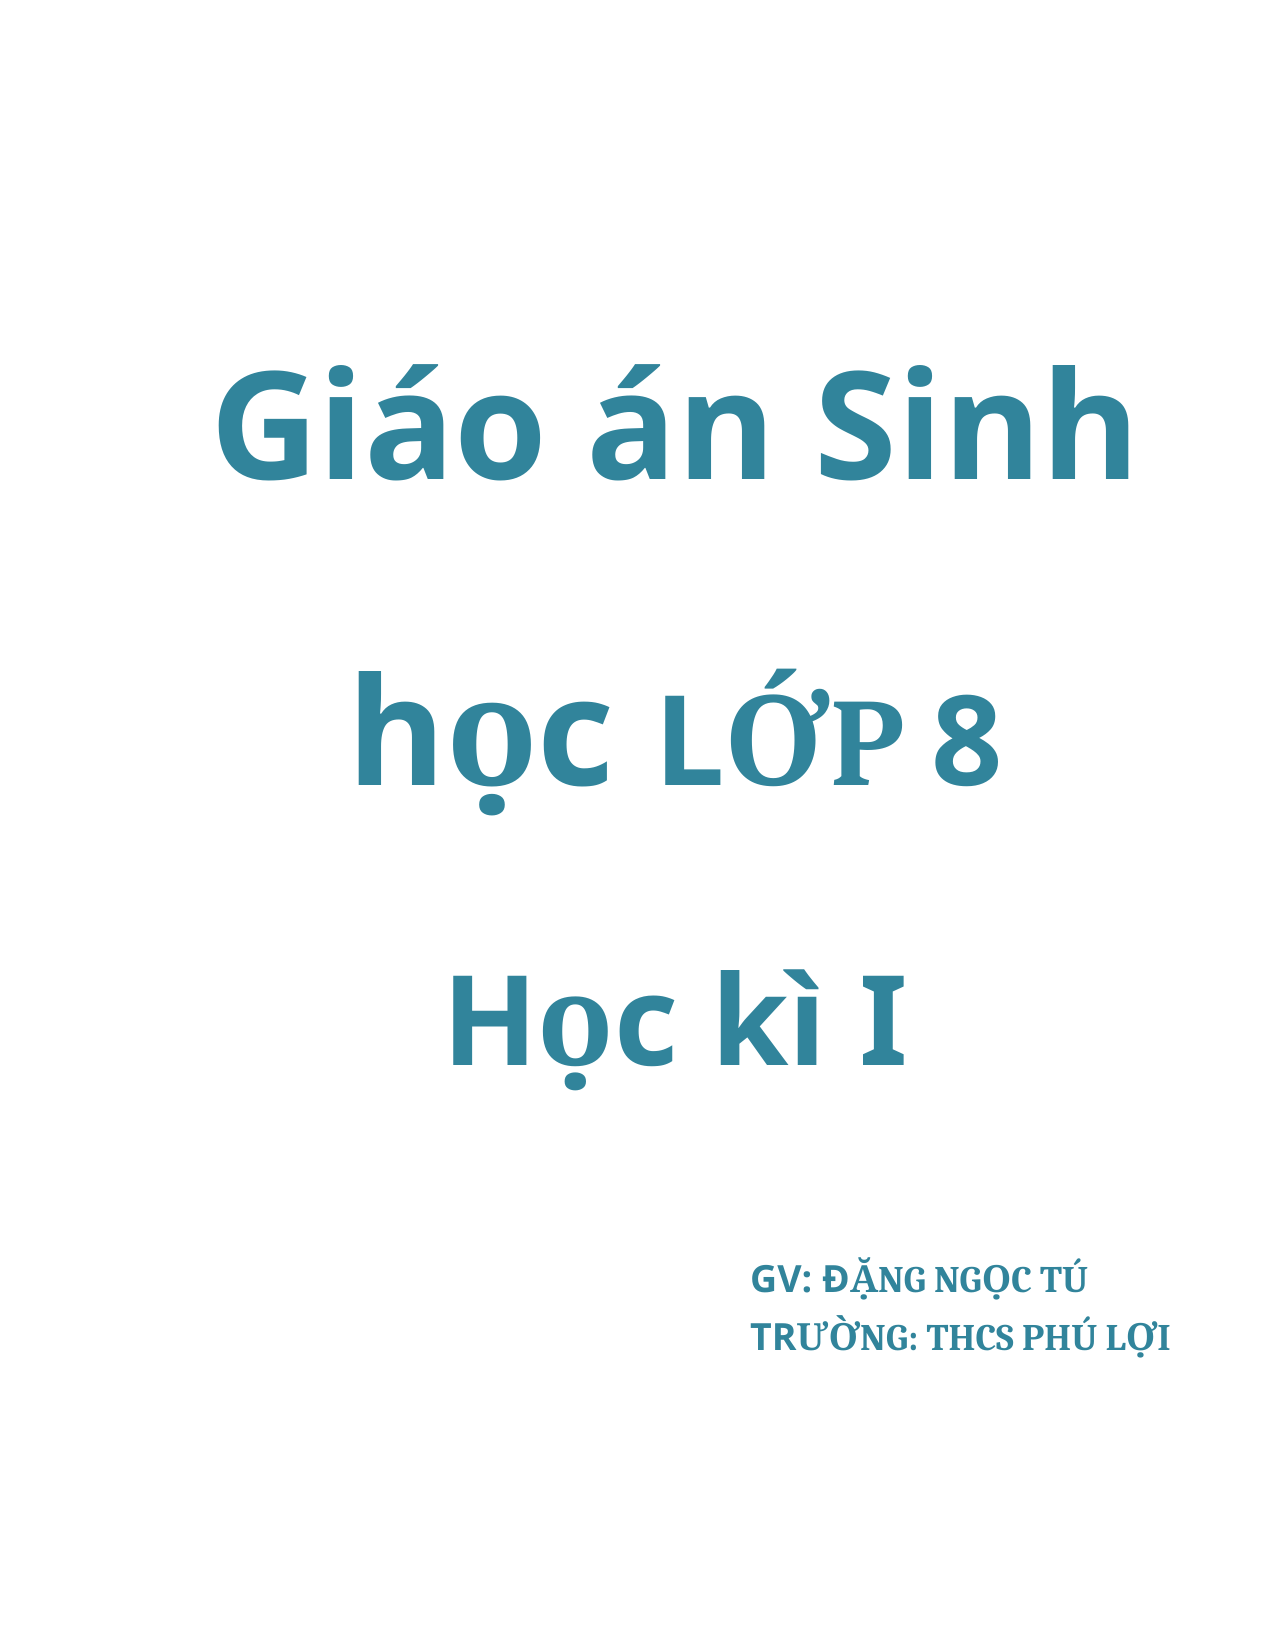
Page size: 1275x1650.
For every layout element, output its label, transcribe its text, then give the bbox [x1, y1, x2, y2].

text Giáo án Sinh học LỚP 8 [150, 319, 1200, 829]
text GV: ĐẶNG NGỌC TÚ [675, 1252, 1200, 1303]
text Học kì I [150, 931, 1200, 1102]
text TRƯỜNG: THCS PHÚ LỢI [675, 1311, 1200, 1362]
